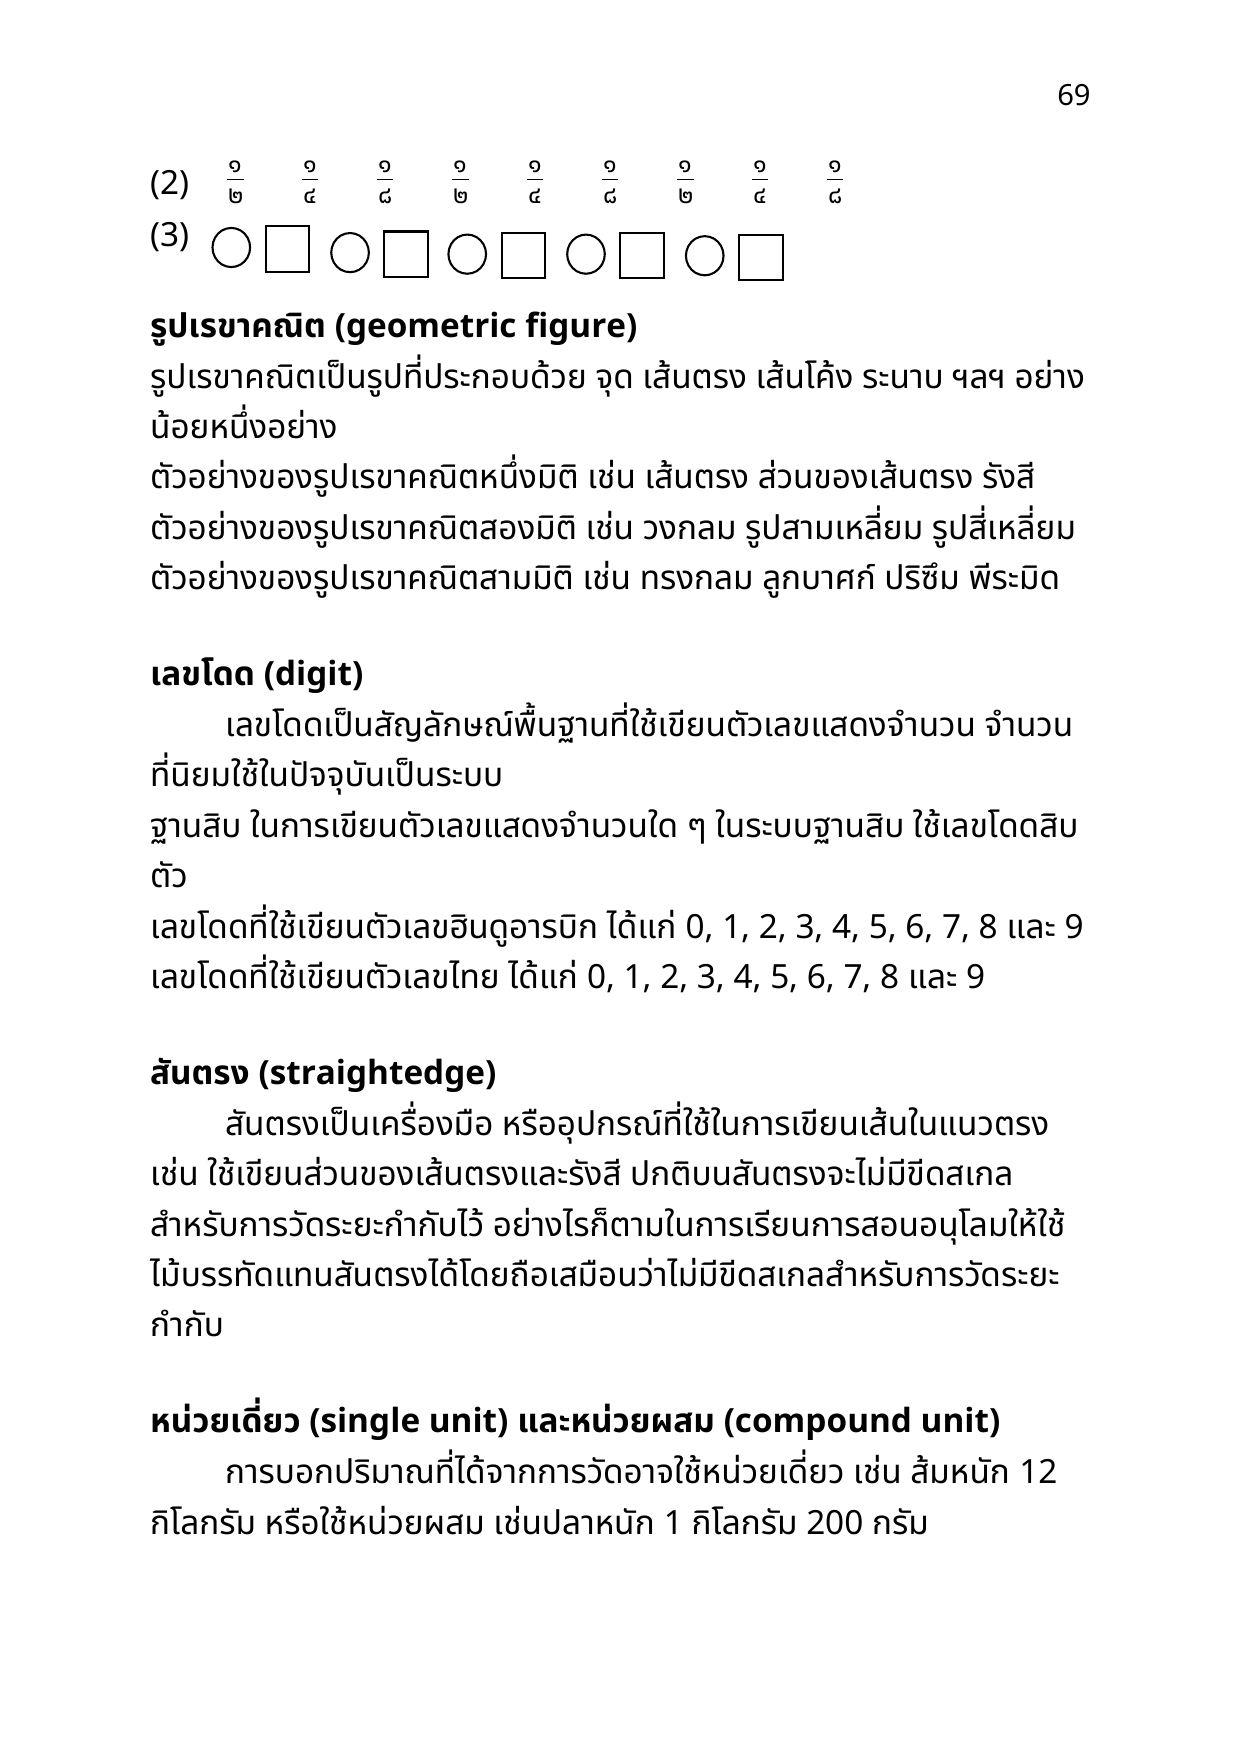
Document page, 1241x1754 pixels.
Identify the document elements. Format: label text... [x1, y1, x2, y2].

text ฐานสิบ ในการเขียนตัวเลขแสดงจำนวนใด ๆ ในระบบฐานสิบ ใช้เลขโดดสิบตัว [150, 802, 1090, 902]
text รูปเรขาคณิตเป็นรูปที่ประกอบด้วย จุด เส้นตรง เส้นโค้ง ระนาบ ฯลฯ อย่างน้อยหนึ่งอย่าง [150, 353, 1090, 453]
text สันตรงเป็นเครื่องมือ หรืออุปกรณ์ที่ใช้ในการเขียนเส้นในแนวตรง เช่น ใช้เขียนส่วนของเส้นตรงและรังสี ปกติบนสันตรงจะไม่มีขีดสเกลสำหรับการวัดระยะกำกับไว้ อย่างไรก็ตามในการเรียนการสอนอนุโลมให้ใช้ไม้บรรทัดแทนสันตรงได้โดยถือเสมือนว่าไม่มีขีดสเกลสำหรับการวัดระยะกำกับ [150, 1100, 1090, 1352]
text ตัวอย่างของรูปเรขาคณิตสามมิติ เช่น ทรงกลม ลูกบาศก์ ปริซึม พีระมิด [150, 554, 1090, 605]
text รูปเรขาคณิต (geometric figure) [150, 302, 1090, 353]
text สันตรง (straightedge) [150, 1049, 1090, 1100]
text (2) [150, 150, 1090, 211]
text เลขโดดเป็นสัญลักษณ์พื้นฐานที่ใช้เขียนตัวเลขแสดงจำนวน จำนวนที่นิยมใช้ในปัจจุบันเป็นระบบ [150, 701, 1090, 802]
text ตัวอย่างของรูปเรขาคณิตหนึ่งมิติ เช่น เส้นตรง ส่วนของเส้นตรง รังสี [150, 453, 1090, 504]
text (3) [150, 211, 1090, 257]
text เลขโดดที่ใช้เขียนตัวเลขฮินดูอารบิก ได้แก่ 0, 1, 2, 3, 4, 5, 6, 7, 8 และ 9 [150, 902, 1090, 953]
text เลขโดดที่ใช้เขียนตัวเลขไทย ได้แก่ 0, 1, 2, 3, 4, 5, 6, 7, 8 และ 9 [150, 953, 1090, 1004]
text ตัวอย่างของรูปเรขาคณิตสองมิติ เช่น วงกลม รูปสามเหลี่ยม รูปสี่เหลี่ยม [150, 504, 1090, 554]
text หน่วยเดี่ยว (single unit) และหน่วยผสม (compound unit) [150, 1397, 1090, 1448]
text การบอกปริมาณที่ได้จากการวัดอาจใช้หน่วยเดี่ยว เช่น ส้มหนัก 12 กิโลกรัม หรือใช้หน่วยผสม เช่นปลาหนัก 1 กิโลกรัม 200 กรัม [150, 1448, 1090, 1549]
text เลขโดด (digit) [150, 650, 1090, 701]
